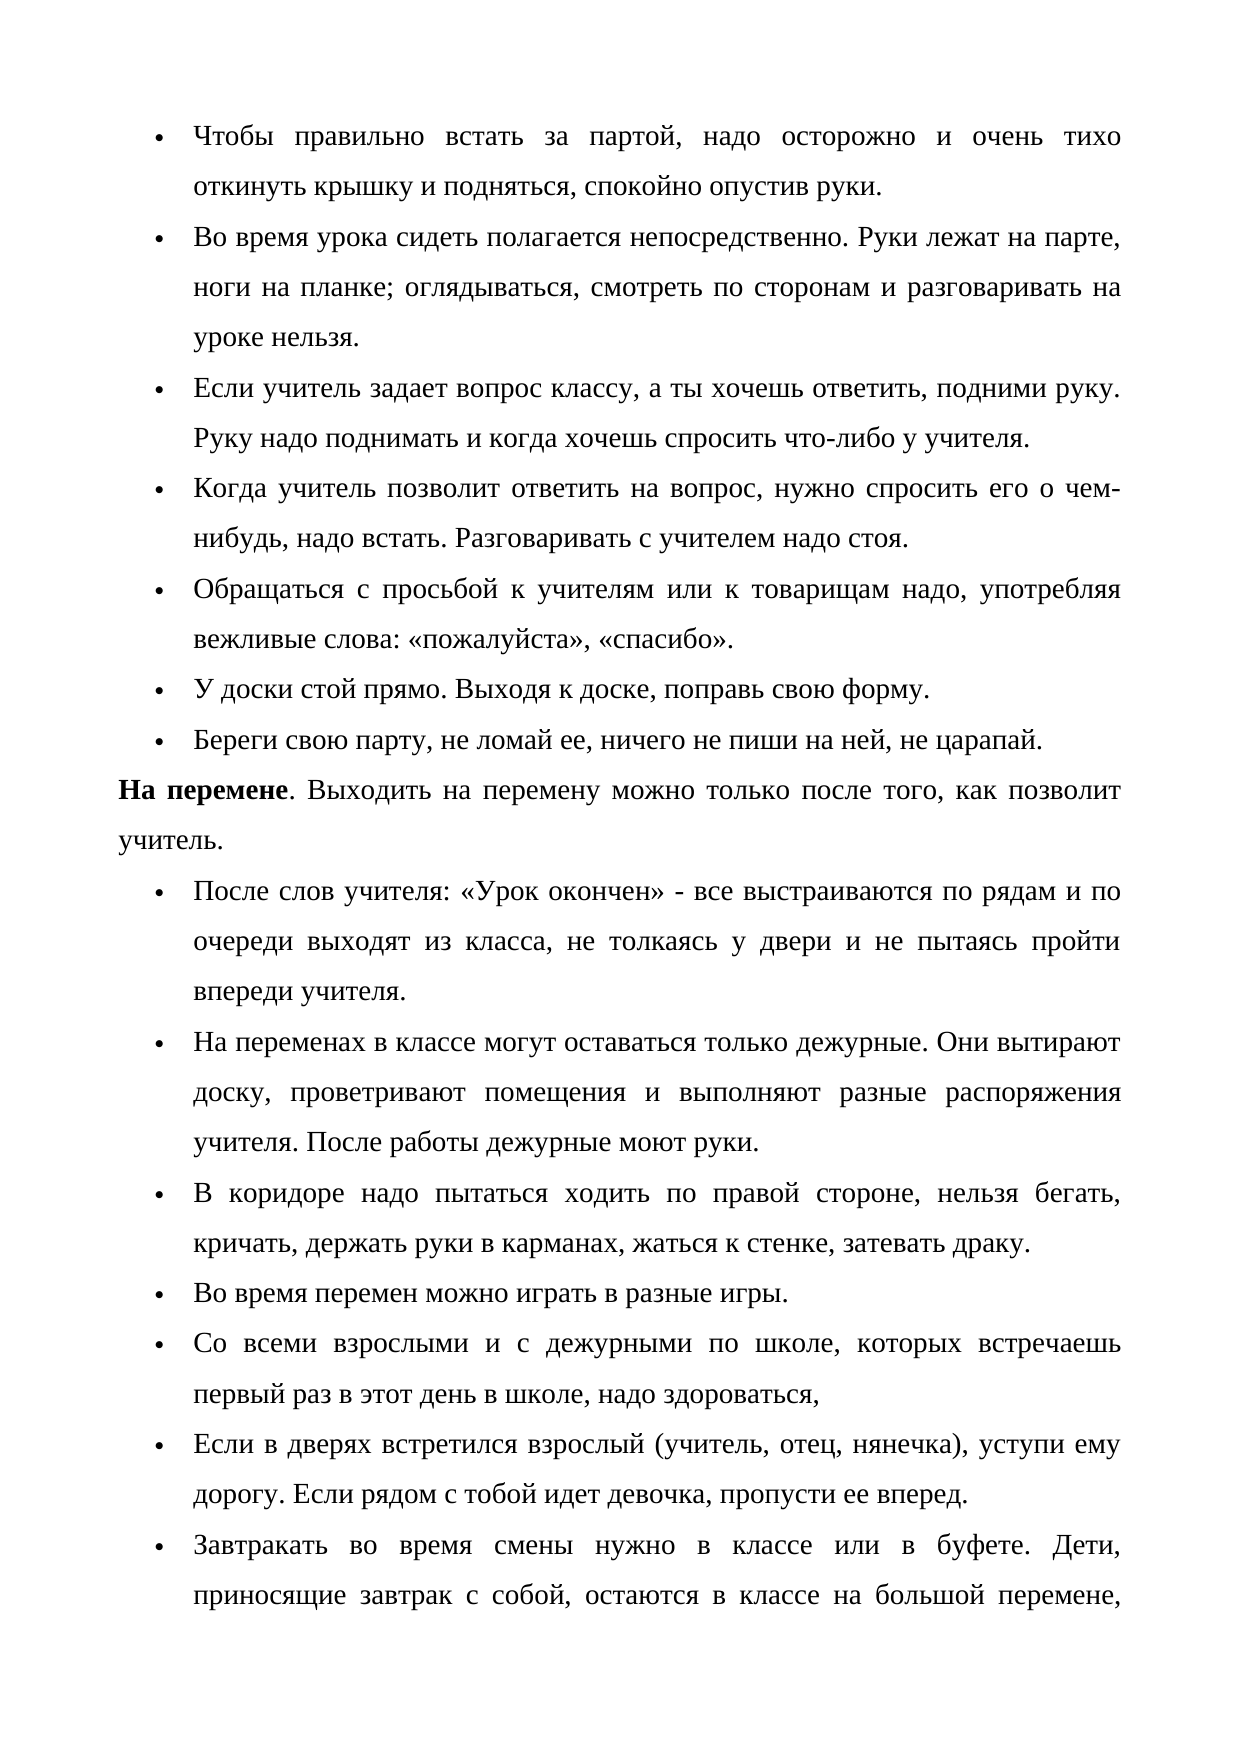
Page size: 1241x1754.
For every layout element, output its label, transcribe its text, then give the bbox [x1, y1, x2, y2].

list Чтобы правильно встать за партой, надо осторожно и очень тихо откинуть крышку и подняться, спокойно опустив руки. [156, 118, 1122, 202]
list На переменах в классе могут оставаться только дежурные. Они вытирают доску, проветривают помещения и выполняют разные распоряжения учителя. После работы дежурные моют руки. [156, 1024, 1122, 1158]
list Обращаться с просьбой к учителям или к товарищам надо, употребляя вежливые слова: «пожалуйста», «спасибо». [156, 571, 1122, 655]
list Со всеми взрослыми и с дежурными по школе, которых встречаешь первый раз в этот день в школе, надо здороваться, [156, 1326, 1122, 1409]
text На перемене. Выходить на перемену можно только после того, как позволит учитель. [118, 772, 1122, 856]
list У доски стой прямо. Выходя к доске, поправь свою форму. [156, 672, 1122, 705]
list После слов учителя: «Урок окончен» - все выстраиваются по рядам и по очереди выходят из класса, не толкаясь у двери и не пытаясь пройти впереди учителя. [156, 873, 1122, 1007]
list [156, 1527, 1122, 1611]
list Если в дверях встретился взрослый (учитель, отец, нянечка), уступи ему дорогу. Если рядом с тобой идет девочка, пропусти ее вперед. [156, 1426, 1122, 1510]
list Береги свою парту, не ломай ее, ничего не пиши на ней, не царапай. [156, 722, 1122, 755]
list В коридоре надо пытаться ходить по правой стороне, нельзя бегать, кричать, держать руки в карманах, жаться к стенке, затевать драку. [156, 1175, 1122, 1258]
list Во время перемен можно играть в разные игры. [156, 1275, 1122, 1309]
list Если учитель задает вопрос классу, а ты хочешь ответить, подними руку. Руку надо поднимать и когда хочешь спросить что-либо у учителя. [156, 370, 1122, 453]
list Во время урока сидеть полагается непосредственно. Руки лежат на парте, ноги на планке; оглядываться, смотреть по сторонам и разговаривать на уроке нельзя. [156, 219, 1122, 353]
list Когда учитель позволит ответить на вопрос, нужно спросить его о чем-нибудь, надо встать. Разговаривать с учителем надо стоя. [156, 470, 1122, 554]
